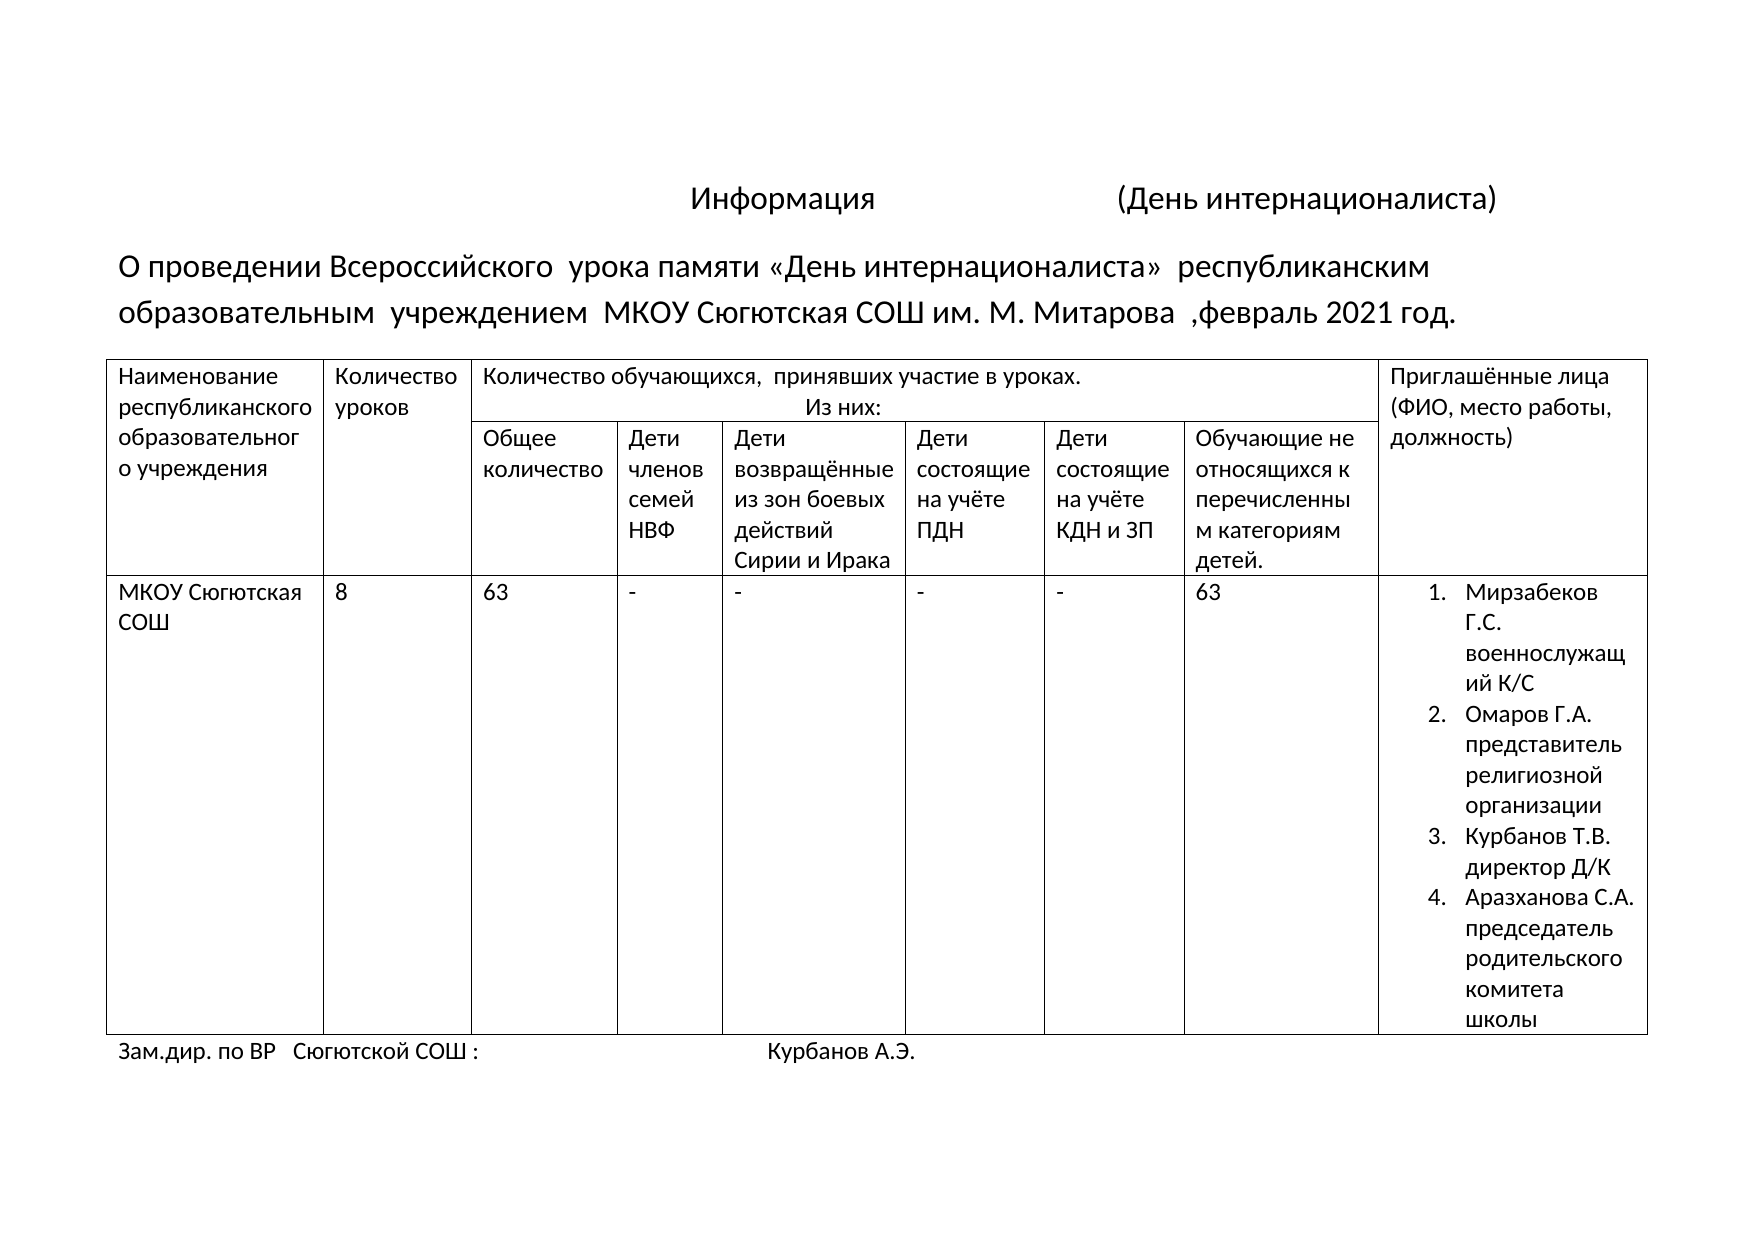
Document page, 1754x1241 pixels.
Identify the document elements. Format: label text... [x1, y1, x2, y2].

table_cell 63 [472, 576, 617, 1034]
table_cell Мирзабеков Г.С. военнослужащий К/С Омаров Г.А. представитель религиозной организации Курбанов Т.В. директор Д/К Аразханова С.А. председатель родительского комитета школы [1379, 576, 1647, 1034]
table_cell Дети состоящие на учёте КДН и ЗП [1045, 422, 1184, 575]
table_header Количество обучающихся, принявших участие в уроках. Из них: [472, 360, 1378, 421]
table_header Приглашённые лица (ФИО, место работы, должность) [1379, 360, 1647, 575]
table_cell Дети членов семей НВФ [618, 422, 722, 575]
text О проведении Всероссийского урока памяти «День интернационалиста» республиканским образовательным учреждением МКОУ Сюгютская СОШ им. М. Митарова ,февраль 2021 год. [118, 245, 1636, 332]
table_cell - [1045, 576, 1184, 1034]
table_cell Общее количество [472, 422, 617, 575]
table_cell МКОУ Сюгютская СОШ [107, 576, 323, 1034]
table_cell - [906, 576, 1044, 1034]
table_cell Дети состоящие на учёте ПДН [906, 422, 1044, 575]
table_cell 8 [324, 576, 471, 1034]
table_cell 63 [1185, 576, 1378, 1034]
table_cell Дети возвращённые из зон боевых действий Сирии и Ирака [723, 422, 905, 575]
table_cell Обучающие не относящихся к перечисленным категориям детей. [1185, 422, 1378, 575]
text Информация (День интернационалиста) [118, 177, 1636, 218]
table_cell - [618, 576, 722, 1034]
table_header Наименование республиканского образовательного учреждения [107, 360, 323, 575]
table_cell - [723, 576, 905, 1034]
table_header Количество уроков [324, 360, 471, 575]
text Зам.дир. по ВР Сюгютской СОШ : Курбанов А.Э. [118, 1035, 1636, 1065]
